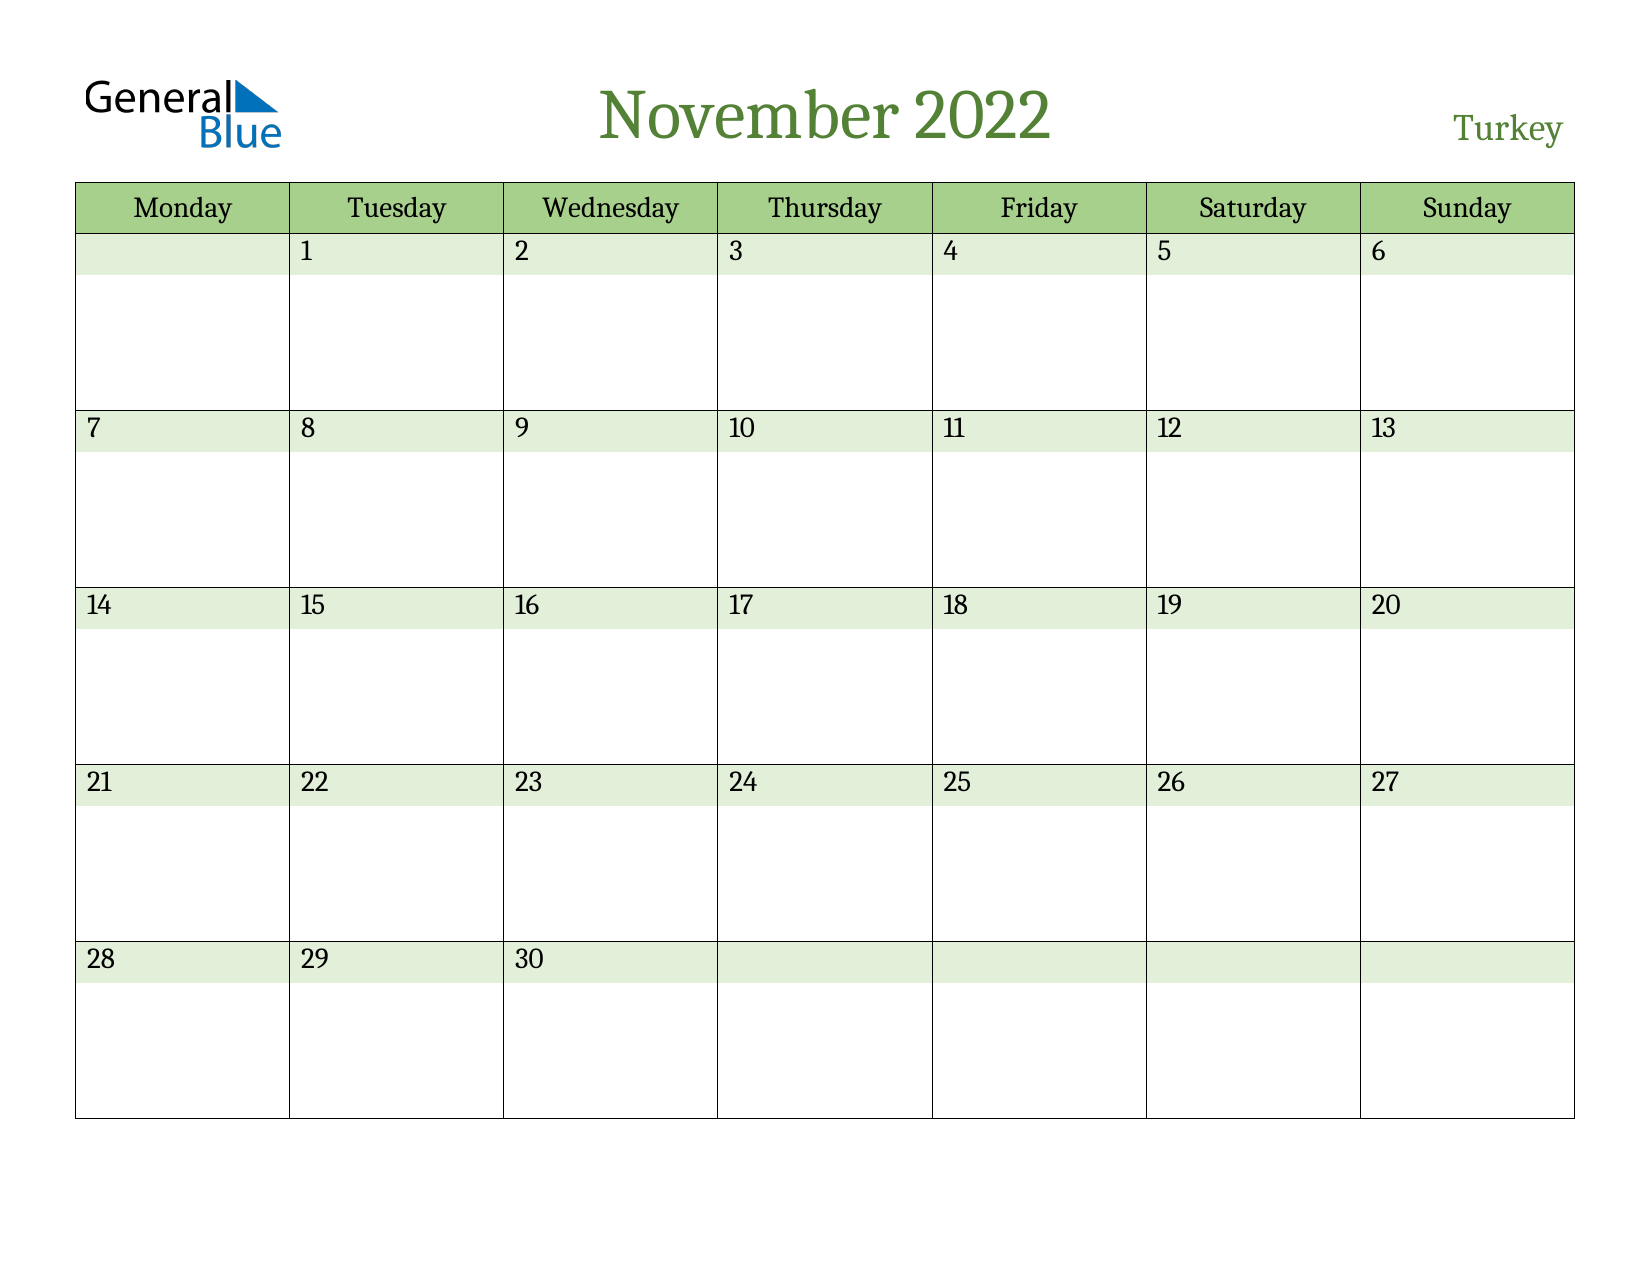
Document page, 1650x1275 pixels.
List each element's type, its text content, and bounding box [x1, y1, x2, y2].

table_cell Friday [933, 183, 1146, 233]
table_cell [504, 275, 717, 410]
table_cell [76, 629, 289, 764]
table_cell [1147, 452, 1360, 587]
table_cell 3 [718, 234, 932, 275]
table_cell [718, 942, 932, 983]
table_cell [76, 234, 289, 275]
table_cell [718, 452, 932, 587]
table_header Turkey [1146, 75, 1574, 182]
table_cell [1361, 275, 1574, 410]
table_cell Saturday [1147, 183, 1360, 233]
table_cell [718, 983, 932, 1118]
table_cell 23 [504, 765, 717, 806]
table_cell 30 [504, 942, 717, 983]
table_cell [1147, 983, 1360, 1118]
table_cell 10 [718, 411, 932, 452]
table_cell 17 [718, 588, 932, 629]
table_cell 9 [504, 411, 717, 452]
table_header November 2022 [504, 75, 1146, 182]
table_cell 14 [76, 588, 289, 629]
table_cell [290, 629, 503, 764]
table_cell 13 [1361, 411, 1574, 452]
table_cell [504, 452, 717, 587]
table_cell [1361, 629, 1574, 764]
table_cell [718, 806, 932, 941]
table_header [76, 75, 503, 182]
table_cell 24 [718, 765, 932, 806]
table_cell [1361, 452, 1574, 587]
table_cell Sunday [1361, 183, 1574, 233]
table_cell 12 [1147, 411, 1360, 452]
table_cell [1147, 806, 1360, 941]
table_cell Monday [76, 183, 289, 233]
table_cell [1361, 942, 1574, 983]
table_cell [76, 275, 289, 410]
table_cell [718, 275, 932, 410]
table_cell [933, 452, 1146, 587]
table_cell [76, 452, 289, 587]
table_cell 11 [933, 411, 1146, 452]
table_cell 4 [933, 234, 1146, 275]
table_cell 20 [1361, 588, 1574, 629]
table_cell [933, 983, 1146, 1118]
table_cell 28 [76, 942, 289, 983]
table_cell [290, 806, 503, 941]
table_cell [290, 275, 503, 410]
table_cell 26 [1147, 765, 1360, 806]
table_cell 29 [290, 942, 503, 983]
table_cell 21 [76, 765, 289, 806]
table_cell 27 [1361, 765, 1574, 806]
table_cell [933, 806, 1146, 941]
table_cell 18 [933, 588, 1146, 629]
table_cell [504, 629, 717, 764]
table_cell [290, 452, 503, 587]
table_cell 19 [1147, 588, 1360, 629]
table_cell [1147, 629, 1360, 764]
table_cell Wednesday [504, 183, 717, 233]
table_cell [76, 806, 289, 941]
table_cell [290, 983, 503, 1118]
table_cell 16 [504, 588, 717, 629]
table_cell [1147, 942, 1360, 983]
table_cell [933, 629, 1146, 764]
table_cell [933, 275, 1146, 410]
table_cell [1361, 983, 1574, 1118]
table_cell [1361, 806, 1574, 941]
table_cell 8 [290, 411, 503, 452]
table_cell [933, 942, 1146, 983]
table_cell 5 [1147, 234, 1360, 275]
table_cell 15 [290, 588, 503, 629]
table_cell Thursday [718, 183, 932, 233]
table_cell 1 [290, 234, 503, 275]
table_cell [1147, 275, 1360, 410]
table_cell [504, 983, 717, 1118]
table_cell 2 [504, 234, 717, 275]
table_cell [504, 806, 717, 941]
table_cell 6 [1361, 234, 1574, 275]
table_cell 22 [290, 765, 503, 806]
table_cell 7 [76, 411, 289, 452]
table_cell [76, 983, 289, 1118]
table_cell Tuesday [290, 183, 503, 233]
table_cell 25 [933, 765, 1146, 806]
table_cell [718, 629, 932, 764]
picture [86, 80, 281, 148]
